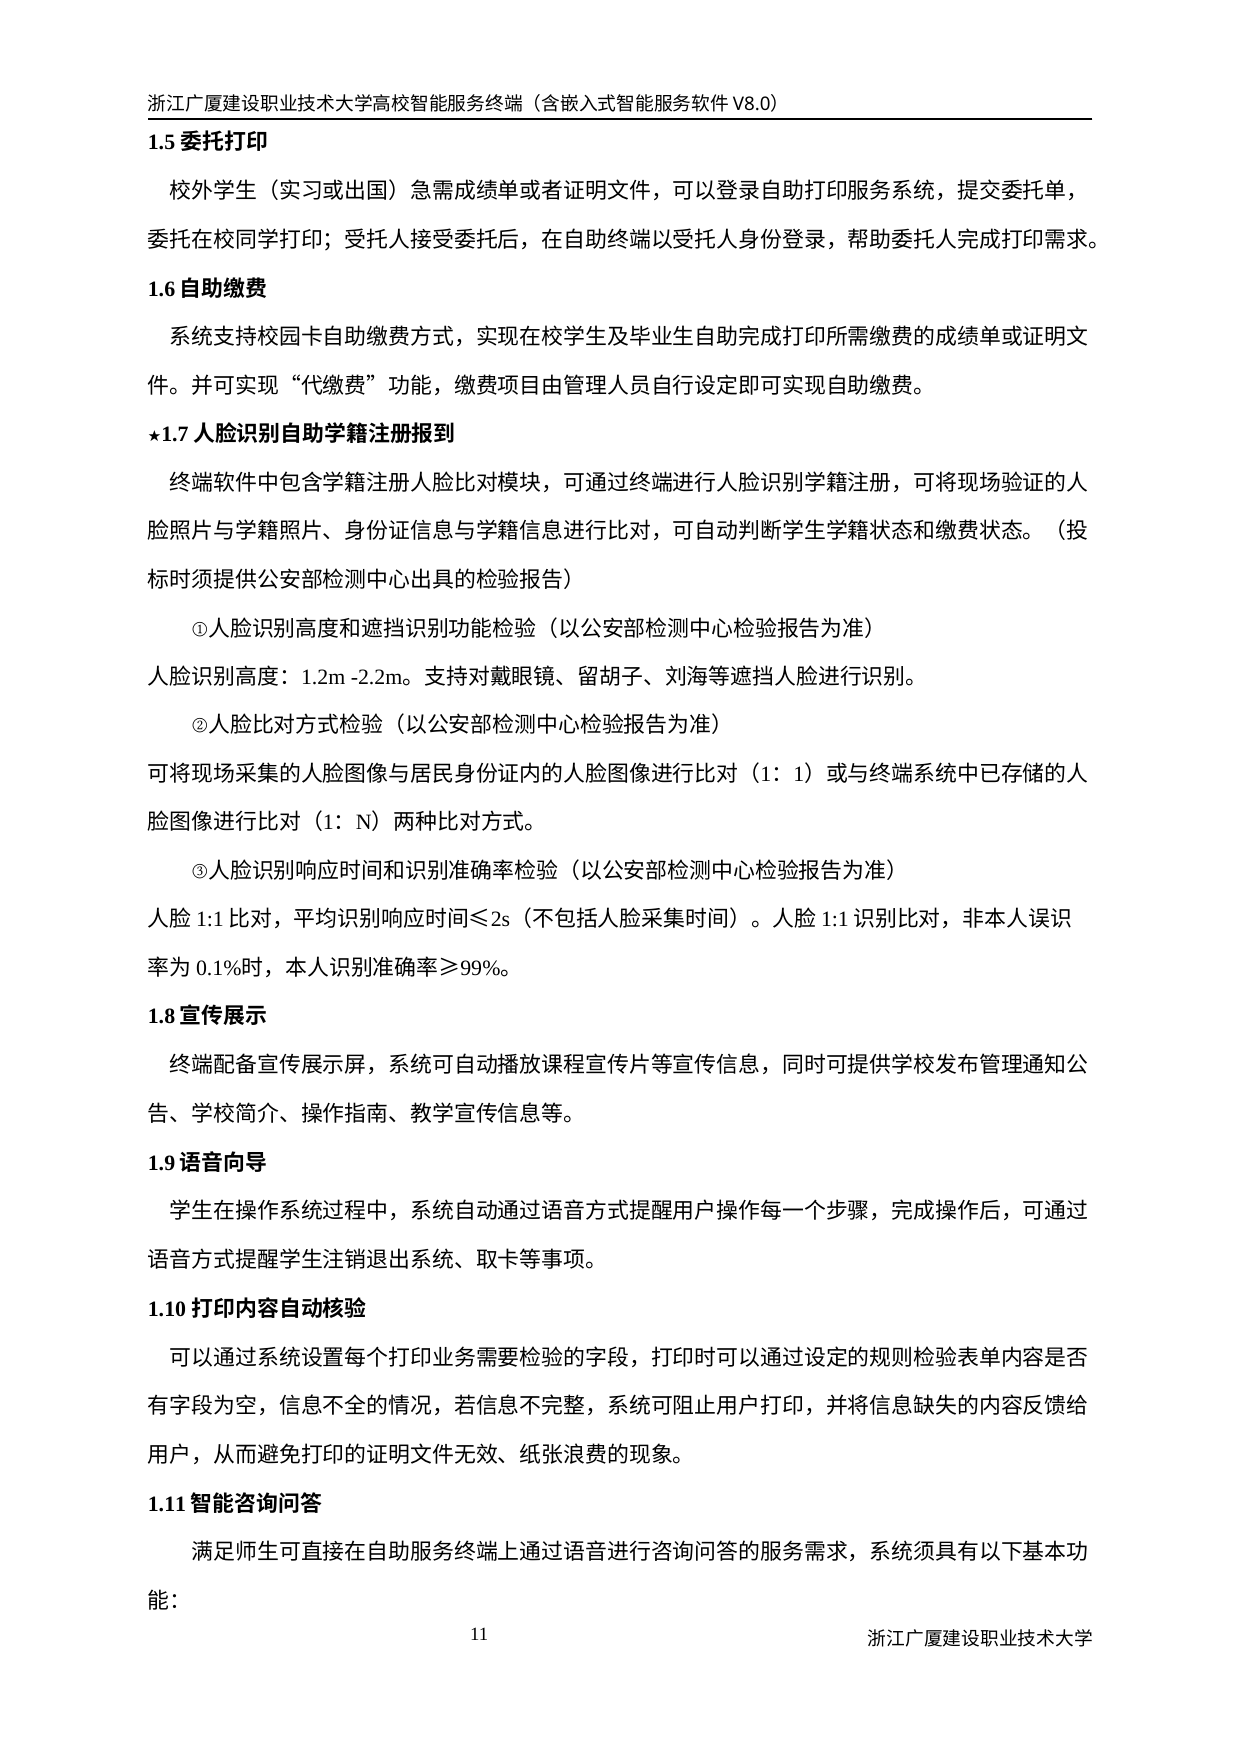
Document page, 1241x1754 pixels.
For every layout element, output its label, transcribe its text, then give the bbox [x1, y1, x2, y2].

text 人脸识别高度：1.2m -2.2m。支持对戴眼镜、留胡子、刘海等遮挡人脸进行识别。 [148, 658, 1092, 691]
text ★1.7人脸识别自助学籍注册报到 [148, 416, 1092, 448]
text 1.11智能咨询问答 [148, 1485, 1092, 1518]
text 满足师生可直接在自助服务终端上通过语音进行咨询问答的服务需求，系统须具有以下基本功能： [148, 1533, 1092, 1615]
text 终端软件中包含学籍注册人脸比对模块，可通过终端进行人脸识别学籍注册，可将现场验证的人脸照片与学籍照片、身份证信息与学籍信息进行比对，可自动判断学生学籍状态和缴费状态。（投标时须提供公安部检测中心出具的检验报告） [148, 464, 1092, 594]
text 1.5 委托打印 校外学生（实习或出国）急需成绩单或者证明文件，可以登录自助打印服务系统，提交委托单，委托在校同学打印；受托人接受委托后，在自助终端以受托人身份登录，帮助委托人完成打印需求。 1.6自助缴费 系统支持校园卡自助缴费方式，实现在校学生及毕业生自助完成打印所需缴费的成绩单或证明文件。并可实现“代缴费”功能，缴费项目由管理人员自行设定即可实现自助缴费。 [148, 124, 1092, 400]
text ③人脸识别响应时间和识别准确率检验（以公安部检测中心检验报告为准） [148, 852, 1092, 885]
text 可将现场采集的人脸图像与居民身份证内的人脸图像进行比对（1：1）或与终端系统中已存储的人脸图像进行比对（1：N）两种比对方式。 [148, 755, 1092, 836]
text ①人脸识别高度和遮挡识别功能检验（以公安部检测中心检验报告为准） [148, 610, 1092, 643]
text 人脸1:1比对，平均识别响应时间≤2s（不包括人脸采集时间）。人脸1:1识别比对，非本人误识率为0.1%时，本人识别准确率≥99%。 1.8宣传展示 终端配备宣传展示屏，系统可自动播放课程宣传片等宣传信息，同时可提供学校发布管理通知公告、学校简介、操作指南、教学宣传信息等。 1.9语音向导 学生在操作系统过程中，系统自动通过语音方式提醒用户操作每一个步骤，完成操作后，可通过语音方式提醒学生注销退出系统、取卡等事项。 1.10 打印内容自动核验 可以通过系统设置每个打印业务需要检验的字段，打印时可以通过设定的规则检验表单内容是否有字段为空，信息不全的情况，若信息不完整，系统可阻止用户打印，并将信息缺失的内容反馈给用户，从而避免打印的证明文件无效、纸张浪费的现象。 [148, 901, 1092, 1469]
text ②人脸比对方式检验（以公安部检测中心检验报告为准） [148, 707, 1092, 739]
